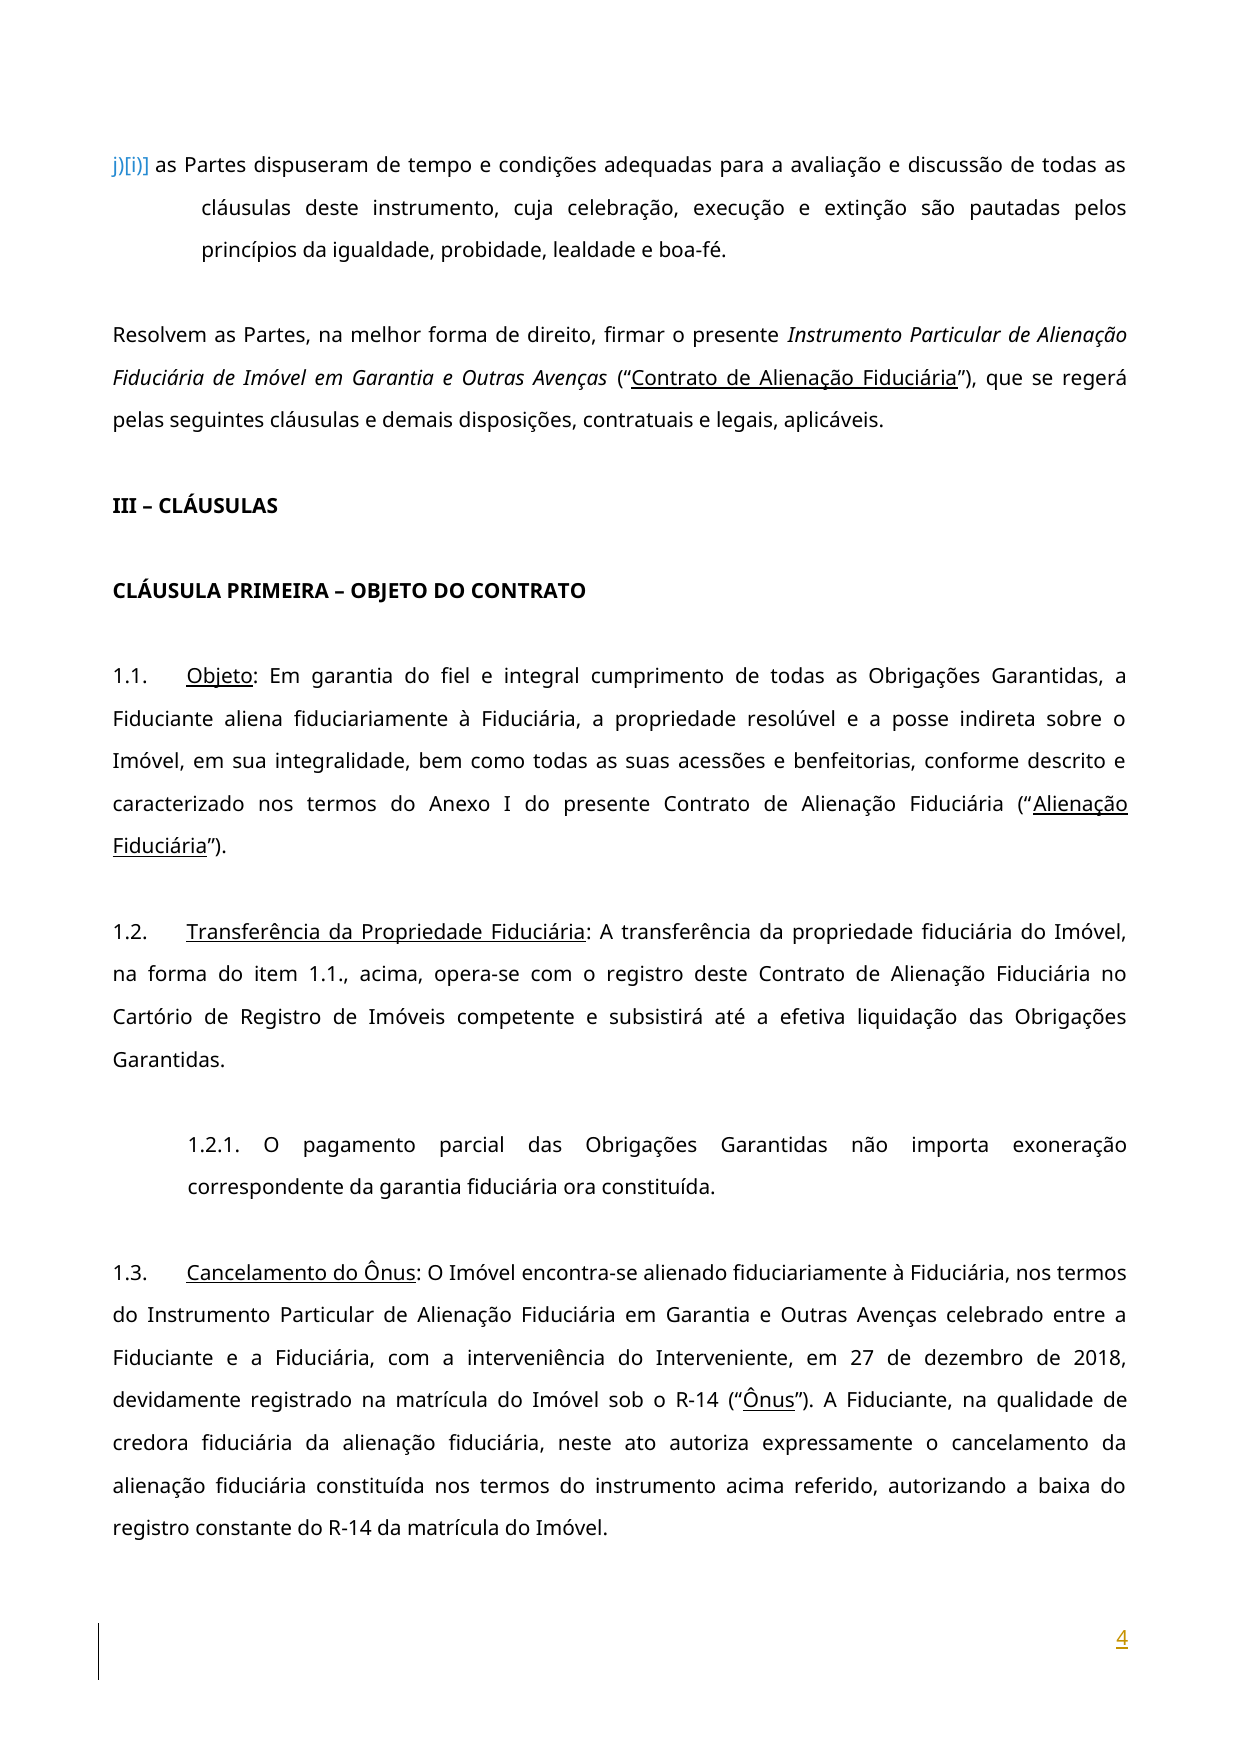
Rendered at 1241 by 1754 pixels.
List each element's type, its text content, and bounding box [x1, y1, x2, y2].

list Transferência da Propriedade Fiduciária: A transferência da propriedade fiduciária do Imóvel, na forma do item 1.1., acima, opera-se com o registro deste Contrato de Alienação Fiduciária no Cartório de Registro de Imóveis competente e subsistirá até a efetiva liquidação das Obrigações Garantidas. [112, 917, 1128, 1073]
text III – CLÁUSULAS [112, 491, 1128, 519]
subtitle CLÁUSULA PRIMEIRA – OBJETO DO CONTRATO [112, 576, 1128, 604]
list Objeto: Em garantia do fiel e integral cumprimento de todas as Obrigações Garantidas, a Fiduciante aliena fiduciariamente à Fiduciária, a propriedade resolúvel e a posse indireta sobre o Imóvel, em sua integralidade, bem como todas as suas acessões e benfeitorias, conforme descrito e caracterizado nos termos do Anexo I do presente Contrato de Alienação Fiduciária (“Alienação Fiduciária”). [112, 661, 1128, 860]
text Resolvem as Partes, na melhor forma de direito, firmar o presente Instrumento Particular de Alienação Fiduciária de Imóvel em Garantia e Outras Avenças (“Contrato de Alienação Fiduciária”), que se regerá pelas seguintes cláusulas e demais disposições, contratuais e legais, aplicáveis. [112, 320, 1128, 434]
list Cancelamento do Ônus: O Imóvel encontra-se alienado fiduciariamente à Fiduciária, nos termos do Instrumento Particular de Alienação Fiduciária em Garantia e Outras Avenças celebrado entre a Fiduciante e a Fiduciária, com a interveniência do Interveniente, em 27 de dezembro de 2018, devidamente registrado na matrícula do Imóvel sob o R-14 (“Ônus”). A Fiduciante, na qualidade de credora fiduciária da alienação fiduciária, neste ato autoriza expressamente o cancelamento da alienação fiduciária constituída nos termos do instrumento acima referido, autorizando a baixa do registro constante do R-14 da matrícula do Imóvel. [112, 1258, 1128, 1542]
text 1.2.1. O pagamento parcial das Obrigações Garantidas não importa exoneração correspondente da garantia fiduciária ora constituída. [187, 1130, 1128, 1201]
list as Partes dispuseram de tempo e condições adequadas para a avaliação e discussão de todas as cláusulas deste instrumento, cuja celebração, execução e extinção são pautadas pelos princípios da igualdade, probidade, lealdade e boa-fé. [112, 150, 1128, 264]
